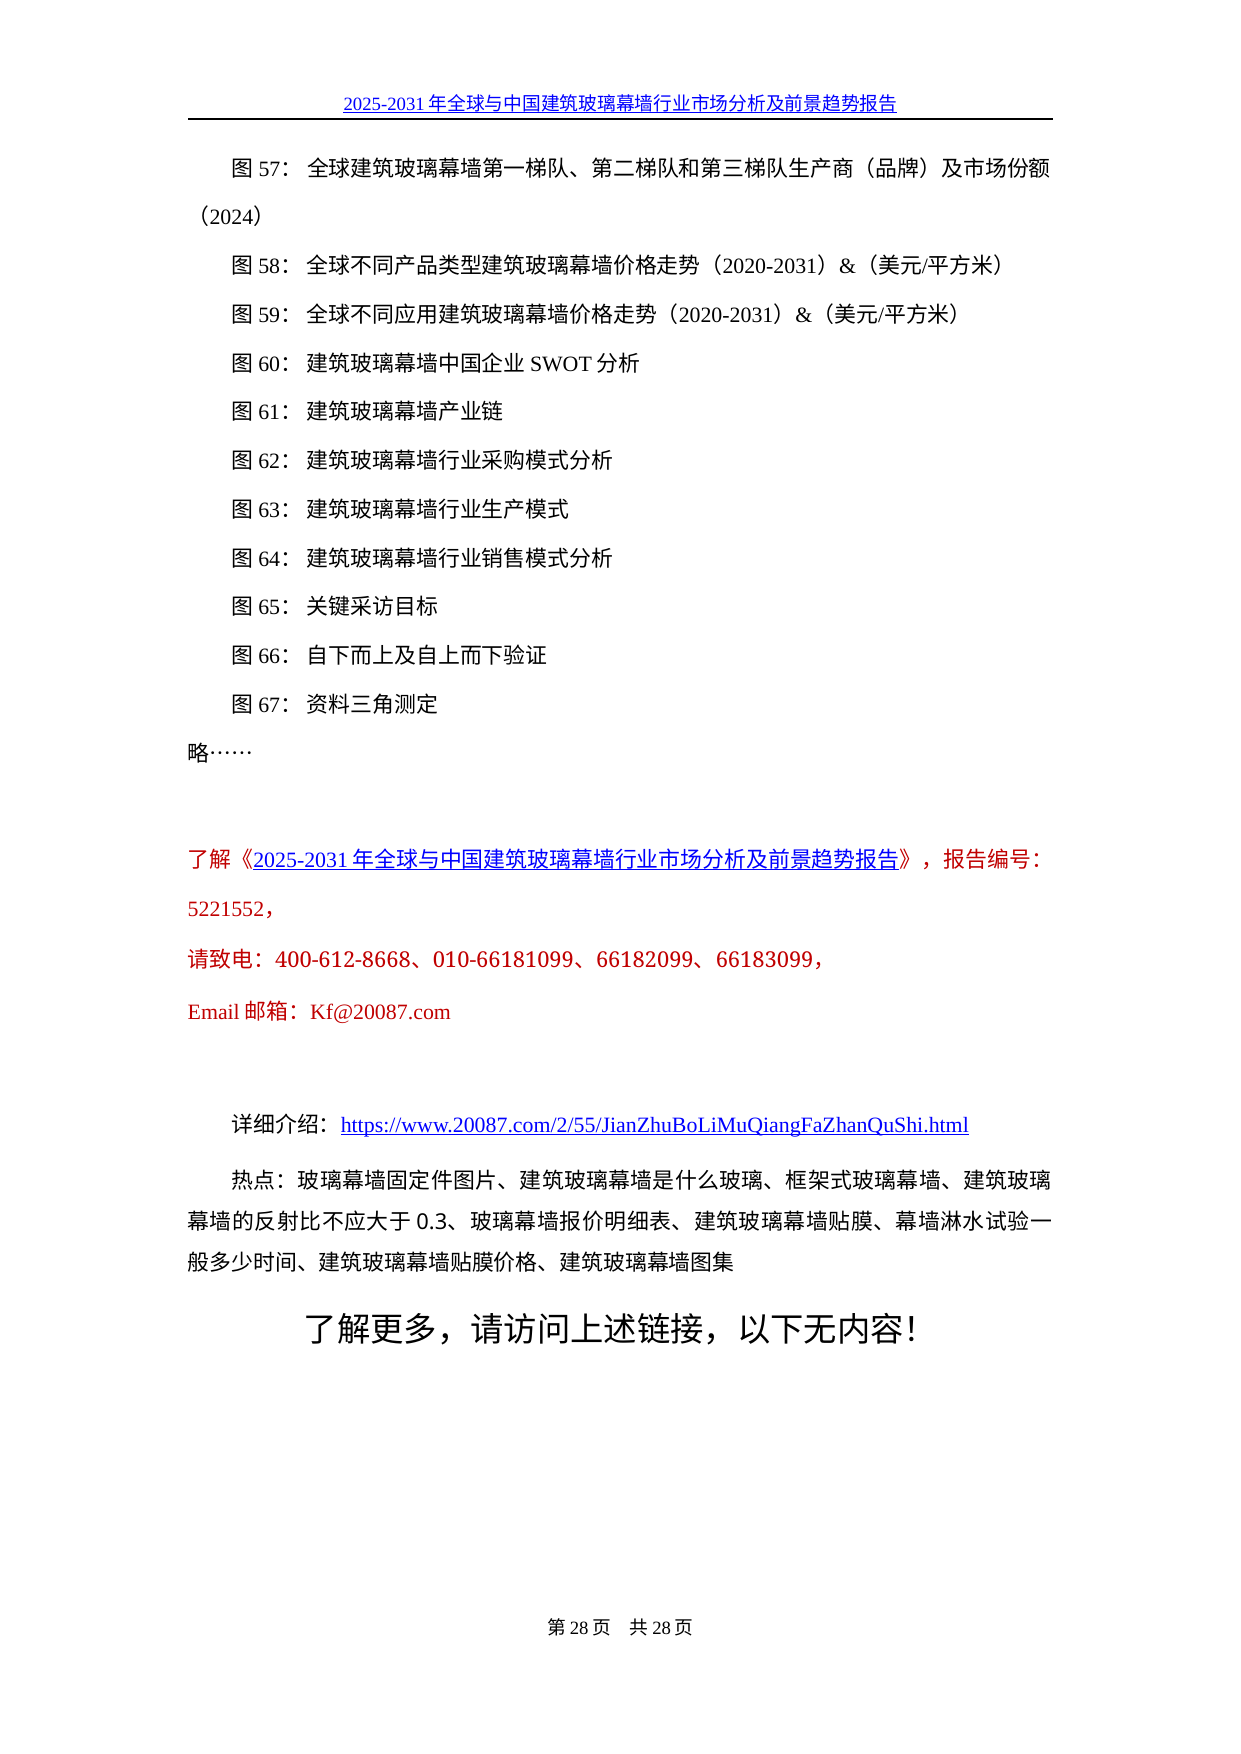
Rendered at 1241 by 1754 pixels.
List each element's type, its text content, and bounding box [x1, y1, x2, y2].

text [187, 150, 1053, 768]
title 了解更多，请访问上述链接，以下无内容！ [187, 1294, 1053, 1359]
text 详细介绍：https://www.20087.com/2/55/JianZhuBoLiMuQiangFaZhanQuShi.html [187, 1106, 1053, 1139]
text 热点：玻璃幕墙固定件图片、建筑玻璃幕墙是什么玻璃、框架式玻璃幕墙、建筑玻璃幕墙的反射比不应大于0.3、玻璃幕墙报价明细表、建筑玻璃幕墙贴膜、幕墙淋水试验一般多少时间、建筑玻璃幕墙贴膜价格、建筑玻璃幕墙图集 [187, 1163, 1053, 1277]
text 请致电：400-612-8668、010-66181099、66182099、66183099， [187, 942, 1053, 974]
text Email邮箱：Kf@20087.com [187, 993, 1053, 1026]
text 了解《2025-2031年全球与中国建筑玻璃幕墙行业市场分析及前景趋势报告》，报告编号：5221552， [187, 842, 1053, 923]
